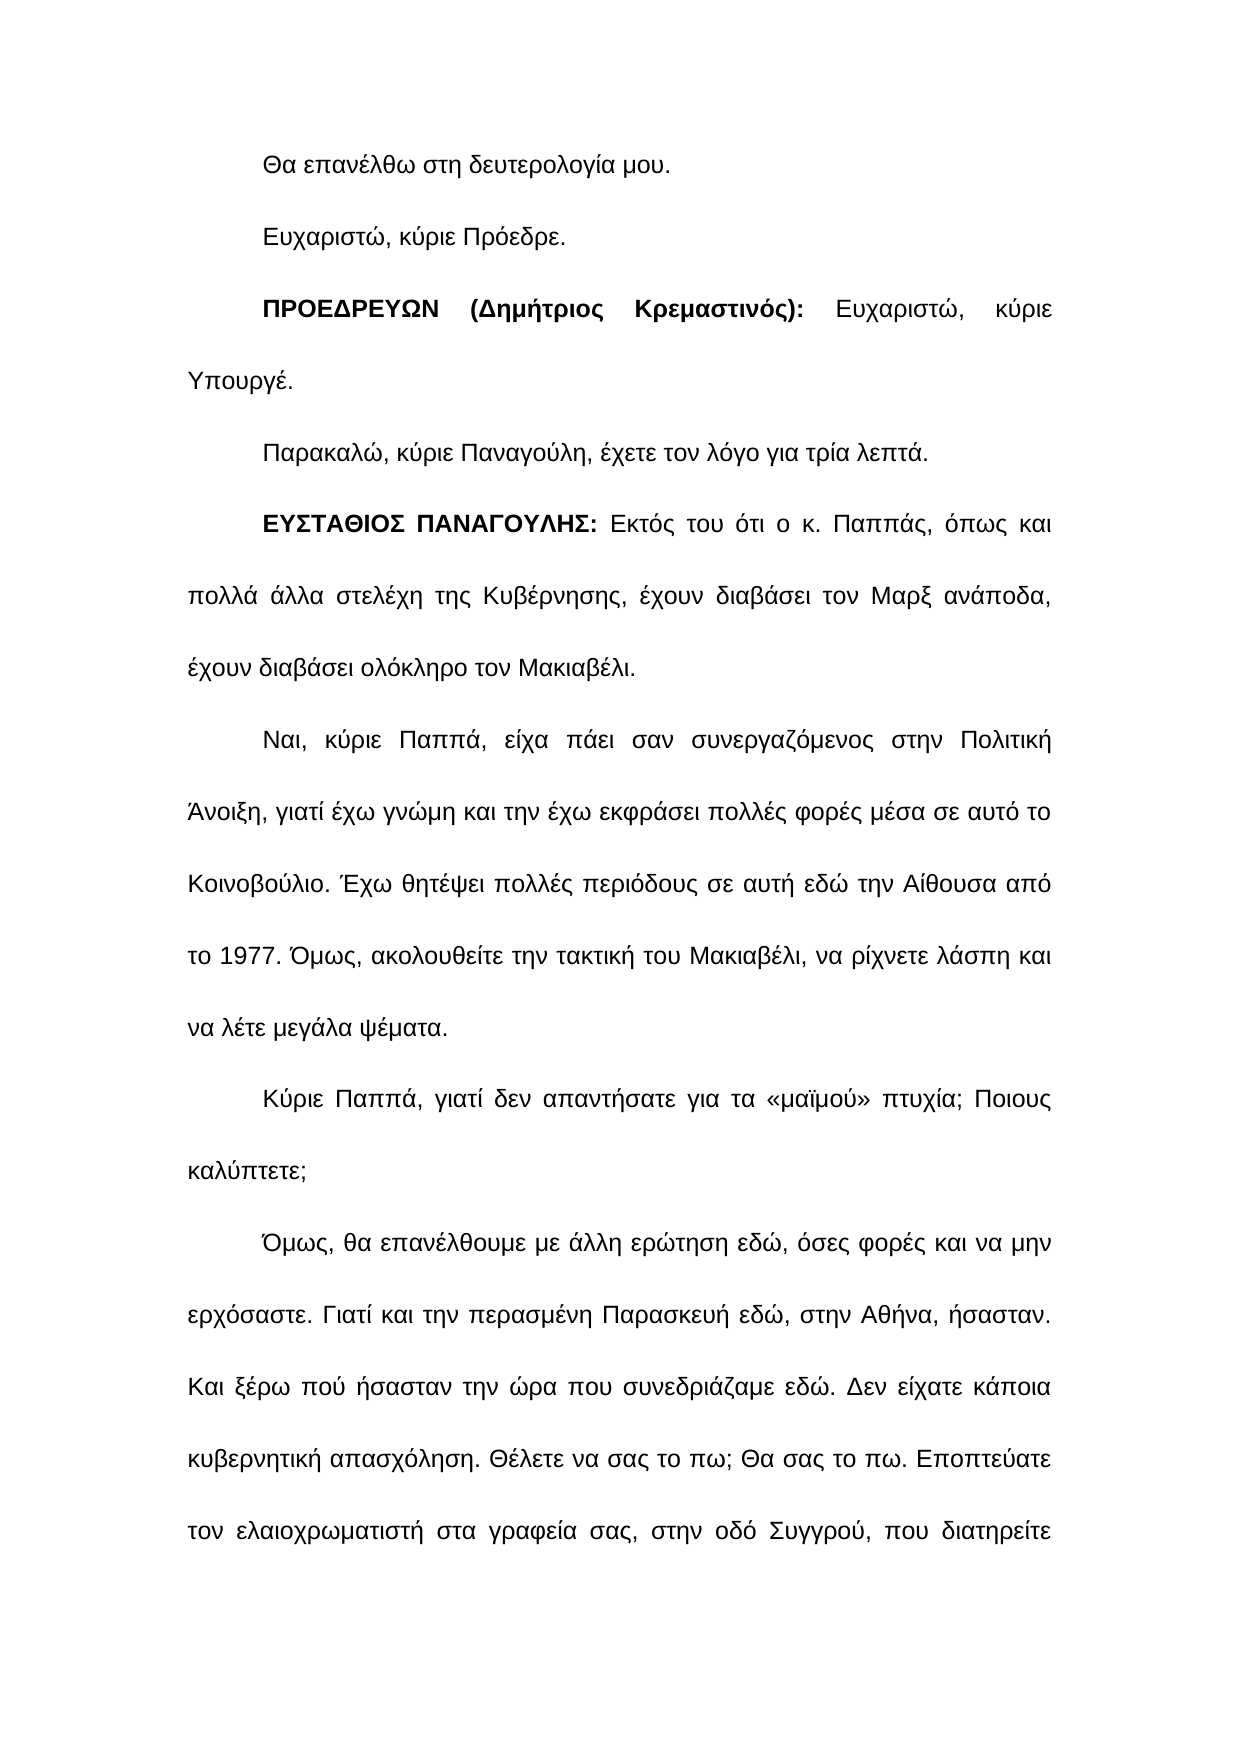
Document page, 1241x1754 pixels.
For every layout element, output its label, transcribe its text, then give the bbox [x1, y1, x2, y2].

text Παρακαλώ, κύριε Παναγούλη, έχετε τον λόγο για τρία λεπτά. [187, 437, 1053, 466]
text Ναι, κύριε Παππά, είχα πάει σαν συνεργαζόμενος στην Πολιτική Άνοιξη, γιατί έχω γνώμη και την έχω εκφράσει πολλές φορές μέσα σε αυτό το Κοινοβούλιο. Έχω θητέψει πολλές περιόδους σε αυτή εδώ την Αίθουσα από το 1977. Όμως, ακολουθείτε την τακτική του Μακιαβέλι, να ρίχνετε λάσπη και να λέτε μεγάλα ψέματα. [187, 725, 1053, 1041]
text ΕΥΣΤΑΘΙΟΣ ΠΑΝΑΓΟΥΛΗΣ: Εκτός του ότι ο κ. Παππάς, όπως και πολλά άλλα στελέχη της Κυβέρνησης, έχουν διαβάσει τον Μαρξ ανάποδα, έχουν διαβάσει ολόκληρο τον Μακιαβέλι. [187, 509, 1053, 682]
text Ευχαριστώ, κύριε Πρόεδρε. [187, 222, 1053, 251]
text Κύριε Παππά, γιατί δεν απαντήσατε για τα «μαϊμού» πτυχία; Ποιους καλύπτετε; [187, 1084, 1053, 1185]
text Θα επανέλθω στη δευτερολογία μου. [187, 150, 1053, 179]
text ΠΡΟΕΔΡΕΥΩΝ (Δημήτριος Κρεμαστινός): Ευχαριστώ, κύριε Υπουργέ. [187, 294, 1053, 394]
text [187, 1228, 1053, 1544]
